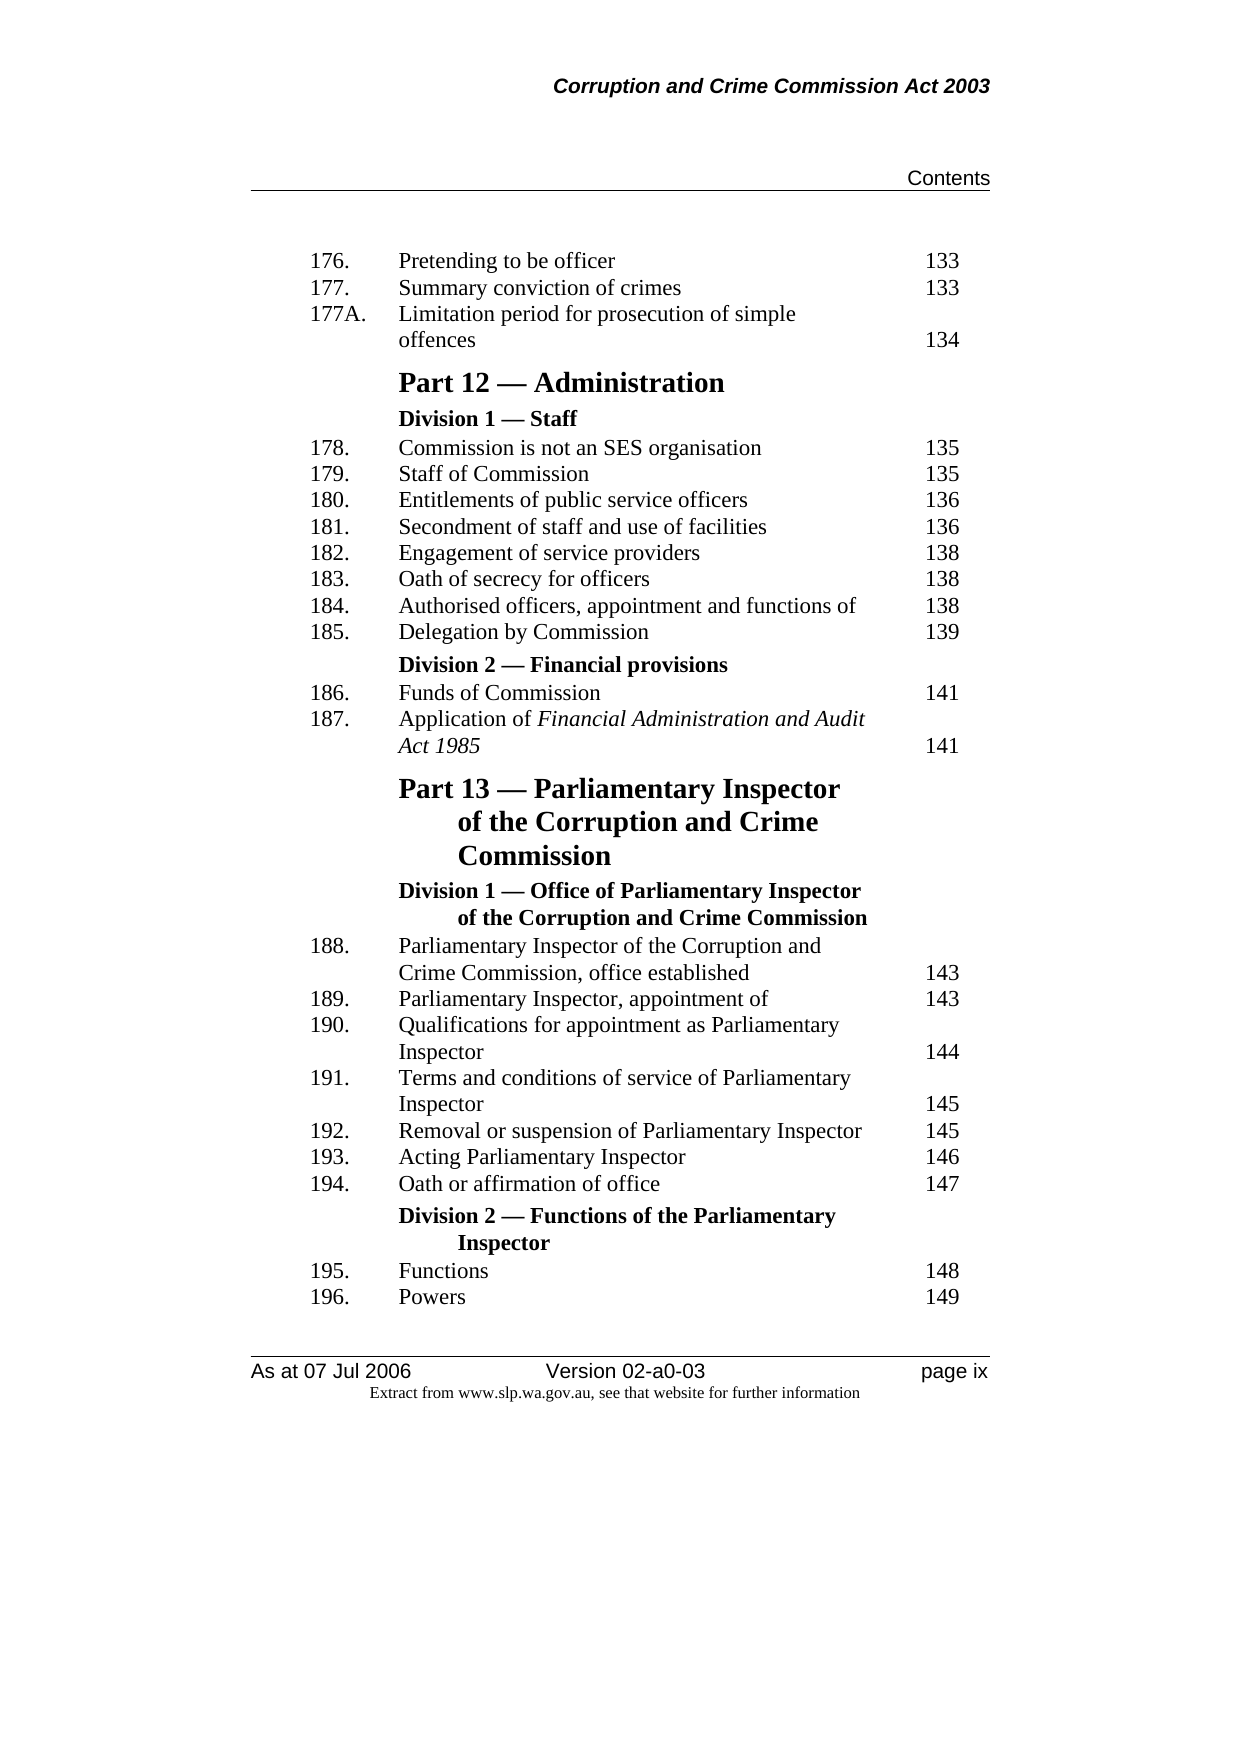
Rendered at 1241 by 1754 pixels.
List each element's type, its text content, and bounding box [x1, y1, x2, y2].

text 178. Commission is not an SES organisation 135 [309, 434, 872, 460]
text Division 1 — Office of Parliamentary Inspector of the Corruption and Crime Commission [398, 878, 872, 930]
text 193. Acting Parliamentary Inspector 146 [309, 1143, 872, 1169]
text 186. Funds of Commission 141 [309, 679, 872, 706]
text 191. Terms and conditions of service of Parliamentary Inspector 145 [309, 1064, 872, 1117]
text Part 12 — Administration [398, 365, 872, 399]
text Division 2 — Financial provisions [398, 651, 872, 677]
text 181. Secondment of staff and use of facilities 136 [309, 513, 872, 539]
text Division 1 — Staff [398, 405, 872, 432]
text 177A. Limitation period for prosecution of simple offences 134 [309, 300, 872, 353]
text 192. Removal or suspension of Parliamentary Inspector 145 [309, 1117, 872, 1143]
text 185. Delegation by Commission 139 [309, 618, 872, 644]
text 180. Entitlements of public service officers 136 [309, 486, 872, 513]
text 194. Oath or affirmation of office 147 [309, 1169, 872, 1196]
text Part 13 — Parliamentary Inspector of the Corruption and Crime Commission [398, 771, 872, 871]
text 188. Parliamentary Inspector of the Corruption and Crime Commission, office established 143 [309, 932, 872, 985]
text 189. Parliamentary Inspector, appointment of 143 [309, 985, 872, 1011]
text 176. Pretending to be officer 133 [309, 247, 872, 274]
text 195. Functions 148 [309, 1257, 872, 1283]
text 183. Oath of secrecy for officers 138 [309, 565, 872, 592]
text 179. Staff of Commission 135 [309, 460, 872, 486]
text 187. Application of Financial Administration and Audit Act 1985 141 [309, 706, 872, 758]
text 196. Powers 149 [309, 1283, 872, 1310]
text 177. Summary conviction of crimes 133 [309, 274, 872, 300]
text 184. Authorised officers, appointment and functions of 138 [309, 592, 872, 618]
text Division 2 — Functions of the Parliamentary Inspector [398, 1202, 872, 1255]
text 182. Engagement of service providers 138 [309, 539, 872, 565]
text 190. Qualifications for appointment as Parliamentary Inspector 144 [309, 1011, 872, 1064]
